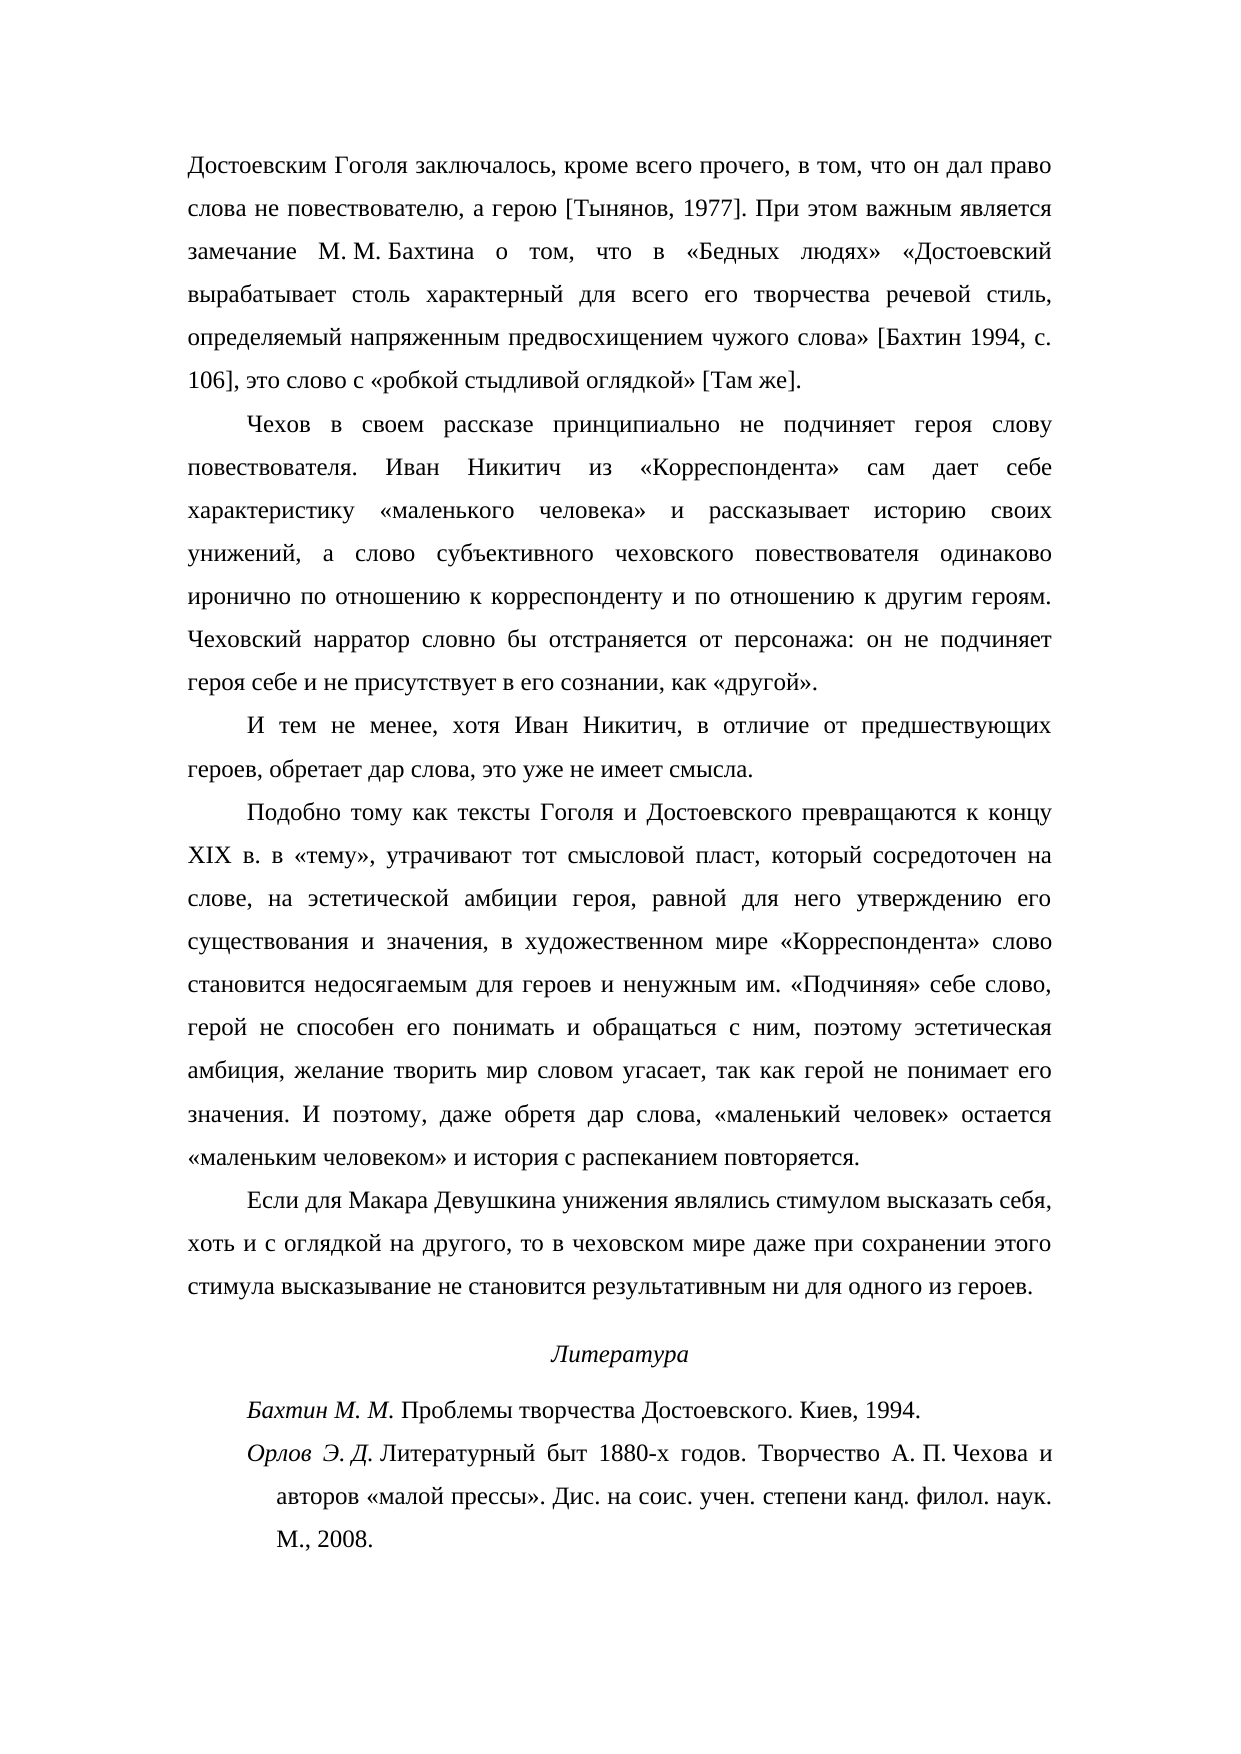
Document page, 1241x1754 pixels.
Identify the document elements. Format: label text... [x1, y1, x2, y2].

text И тем не менее, хотя Иван Никитич, в отличие от предшествующих героев, обретает дар слова, это уже не имеет смысла. [187, 711, 1053, 782]
list Бахтин М. М. Проблемы творчества Достоевского. Киев, 1994. [247, 1395, 1053, 1424]
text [187, 150, 1053, 394]
text Если для Макара Девушкина унижения являлись стимулом высказать себя, хоть и с оглядкой на другого, то в чеховском мире даже при сохранении этого стимула высказывание не становится результативным ни для одного из героев. [187, 1185, 1053, 1300]
list Орлов Э. Д. Литературный быт 1880-х годов. Творчество А. П. Чехова и авторов «малой прессы». Дис. на соис. учен. степени канд. филол. наук. М., 2008. [247, 1438, 1053, 1553]
text Подобно тому как тексты Гоголя и Достоевского превращаются к концу XIX в. в «тему», утрачивают тот смысловой пласт, который сосредоточен на слове, на эстетической амбиции героя, равной для него утверждению его существования и значения, в художественном мире «Корреспондента» слово становится недосягаемым для героев и ненужным им. «Подчиняя» себе слово, герой не способен его понимать и обращаться с ним, поэтому эстетическая амбиция, желание творить мир словом угасает, так как герой не понимает его значения. И поэтому, даже обретя дар слова, «маленький человек» остается «маленьким человеком» и история с распеканием повторяется. [187, 797, 1053, 1171]
text Чехов в своем рассказе принципиально не подчиняет героя слову повествователя. Иван Никитич из «Корреспондента» сам дает себе характеристику «маленького человека» и рассказывает историю своих унижений, а слово субъективного чеховского повествователя одинаково иронично по отношению к корреспонденту и по отношению к другим героям. Чеховский нарратор словно бы отстраняется от персонажа: он не подчиняет героя себе и не присутствует в его сознании, как «другой». [187, 409, 1053, 696]
text Литература [187, 1339, 1053, 1368]
